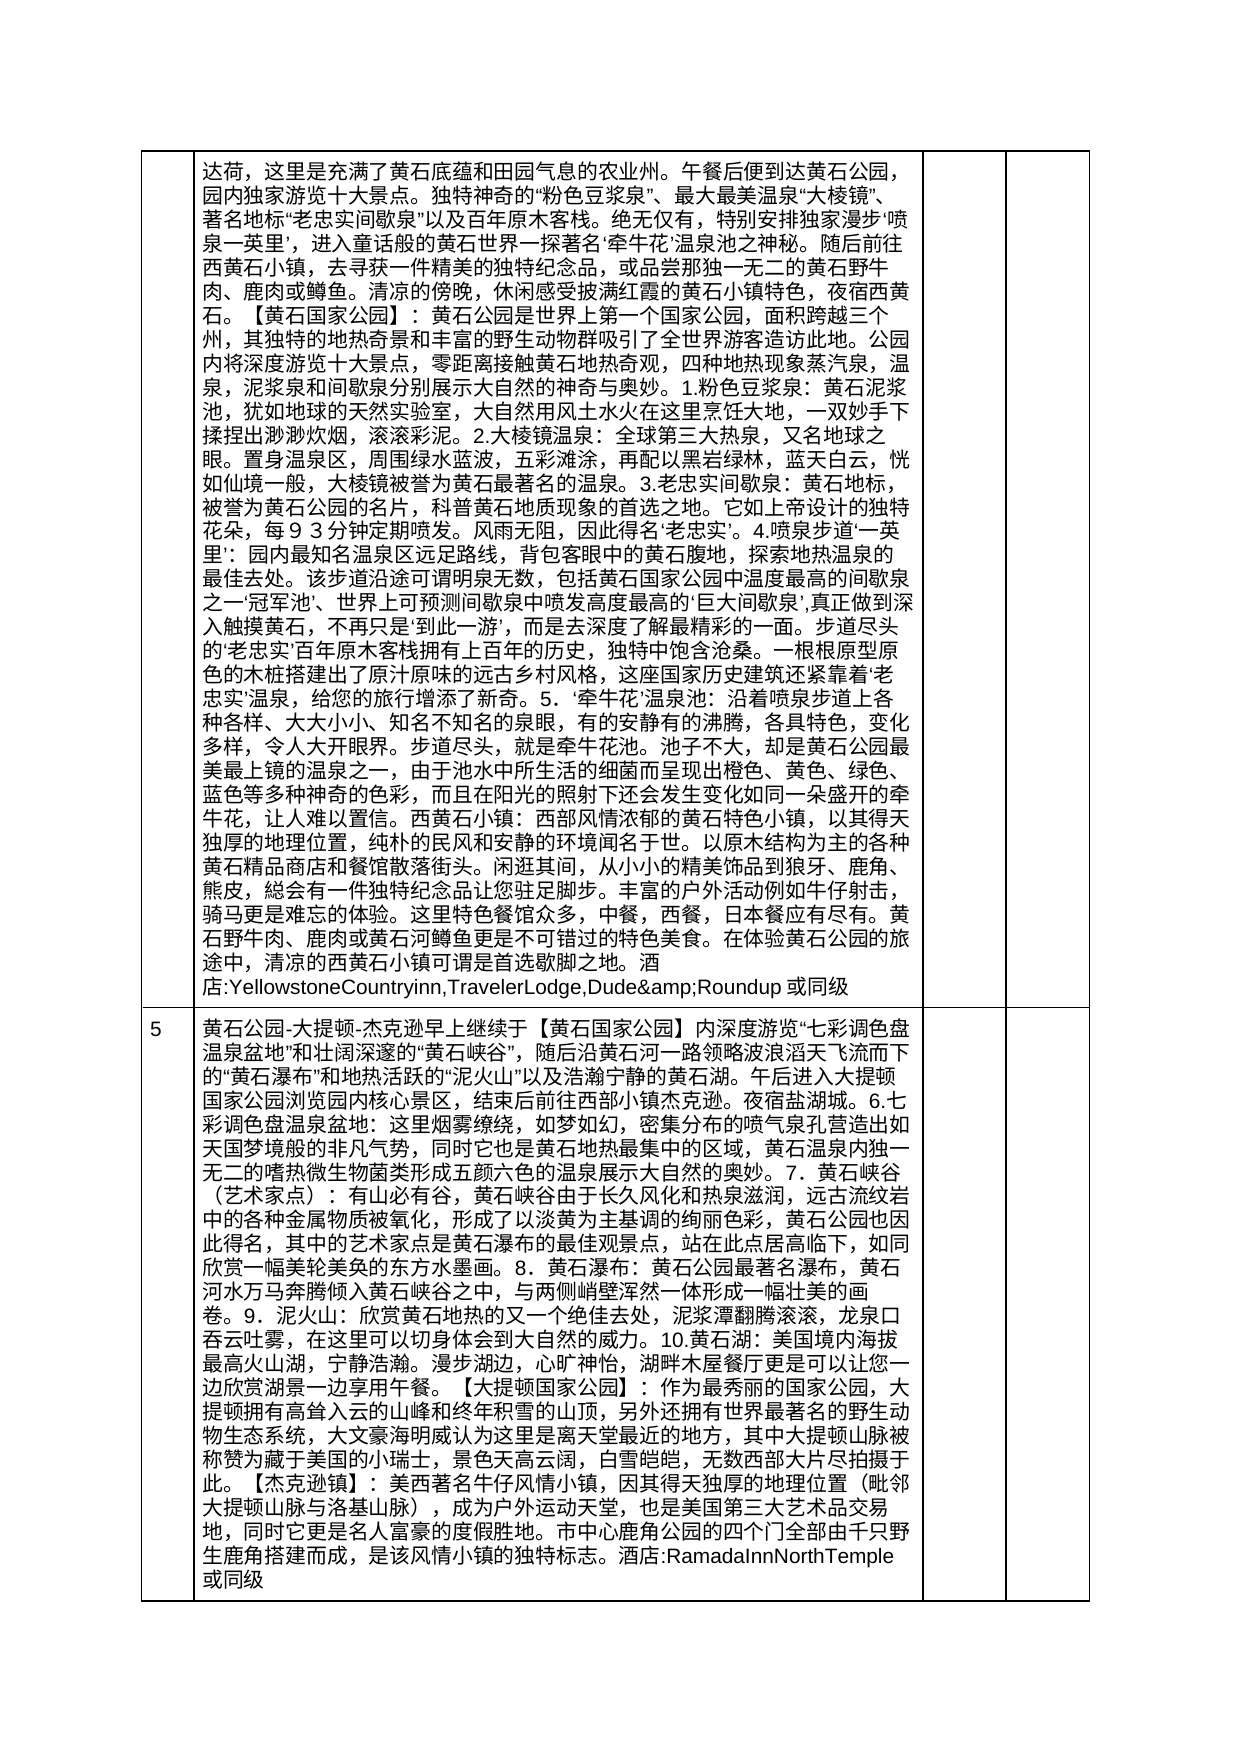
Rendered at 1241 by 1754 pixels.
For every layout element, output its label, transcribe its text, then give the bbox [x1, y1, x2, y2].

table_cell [195, 152, 922, 1007]
table_cell [924, 152, 1005, 1007]
table_cell 4 [142, 152, 193, 1007]
table_cell 5 [142, 1008, 193, 1600]
table_cell [1007, 152, 1089, 1007]
table_cell 黄石公园-大提顿-杰克逊早上继续于【黄石国家公园】内深度游览“七彩调色盘温泉盆地”和壮阔深邃的“黄石峡谷”，随后沿黄石河一路领略波浪滔天飞流而下的“黄石瀑布”和地热活跃的“泥火山”以及浩瀚宁静的黄石湖。午后进入大提顿国家公园浏览园内核心景区，结束后前往西部小镇杰克逊。夜宿盐湖城。6.七彩调色盘温泉盆地：这里烟雾缭绕，如梦如幻，密集分布的喷气泉孔营造出如天国梦境般的非凡气势，同时它也是黄石地热最集中的区域，黄石温泉内独一无二的嗜热微生物菌类形成五颜六色的温泉展示大自然的奥妙。7．黄石峡谷（艺术家点）：有山必有谷，黄石峡谷由于长久风化和热泉滋润，远古流纹岩中的各种金属物质被氧化，形成了以淡黄为主基调的绚丽色彩，黄石公园也因此得名，其中的艺术家点是黄石瀑布的最佳观景点，站在此点居高临下，如同欣赏一幅美轮美奂的东方水墨画。8．黄石瀑布：黄石公园最著名瀑布，黄石河水万马奔腾倾入黄石峡谷之中，与两侧峭壁浑然一体形成一幅壮美的画卷。9．泥火山：欣赏黄石地热的又一个绝佳去处，泥浆潭翻腾滚滚，龙泉口吞云吐雾，在这里可以切身体会到大自然的威力。10.黄石湖：美国境内海拔最高火山湖，宁静浩瀚。漫步湖边，心旷神怡，湖畔木屋餐厅更是可以让您一边欣赏湖景一边享用午餐。【大提顿国家公园】：作为最秀丽的国家公园，大提顿拥有高耸入云的山峰和终年积雪的山顶，另外还拥有世界最著名的野生动物生态系统，大文豪海明威认为这里是离天堂最近的地方，其中大提顿山脉被称赞为藏于美国的小瑞士，景色天高云阔，白雪皑皑，无数西部大片尽拍摄于此。【杰克逊镇】：美西著名牛仔风情小镇，因其得天独厚的地理位置（毗邻大提顿山脉与洛基山脉），成为户外运动天堂，也是美国第三大艺术品交易地，同时它更是名人富豪的度假胜地。市中心鹿角公园的四个门全部由千只野生鹿角搭建而成，是该风情小镇的独特标志。酒店:RamadaInnNorthTemple或同级 [195, 1008, 922, 1600]
table_cell [924, 1008, 1005, 1600]
table_cell [1007, 1008, 1089, 1600]
